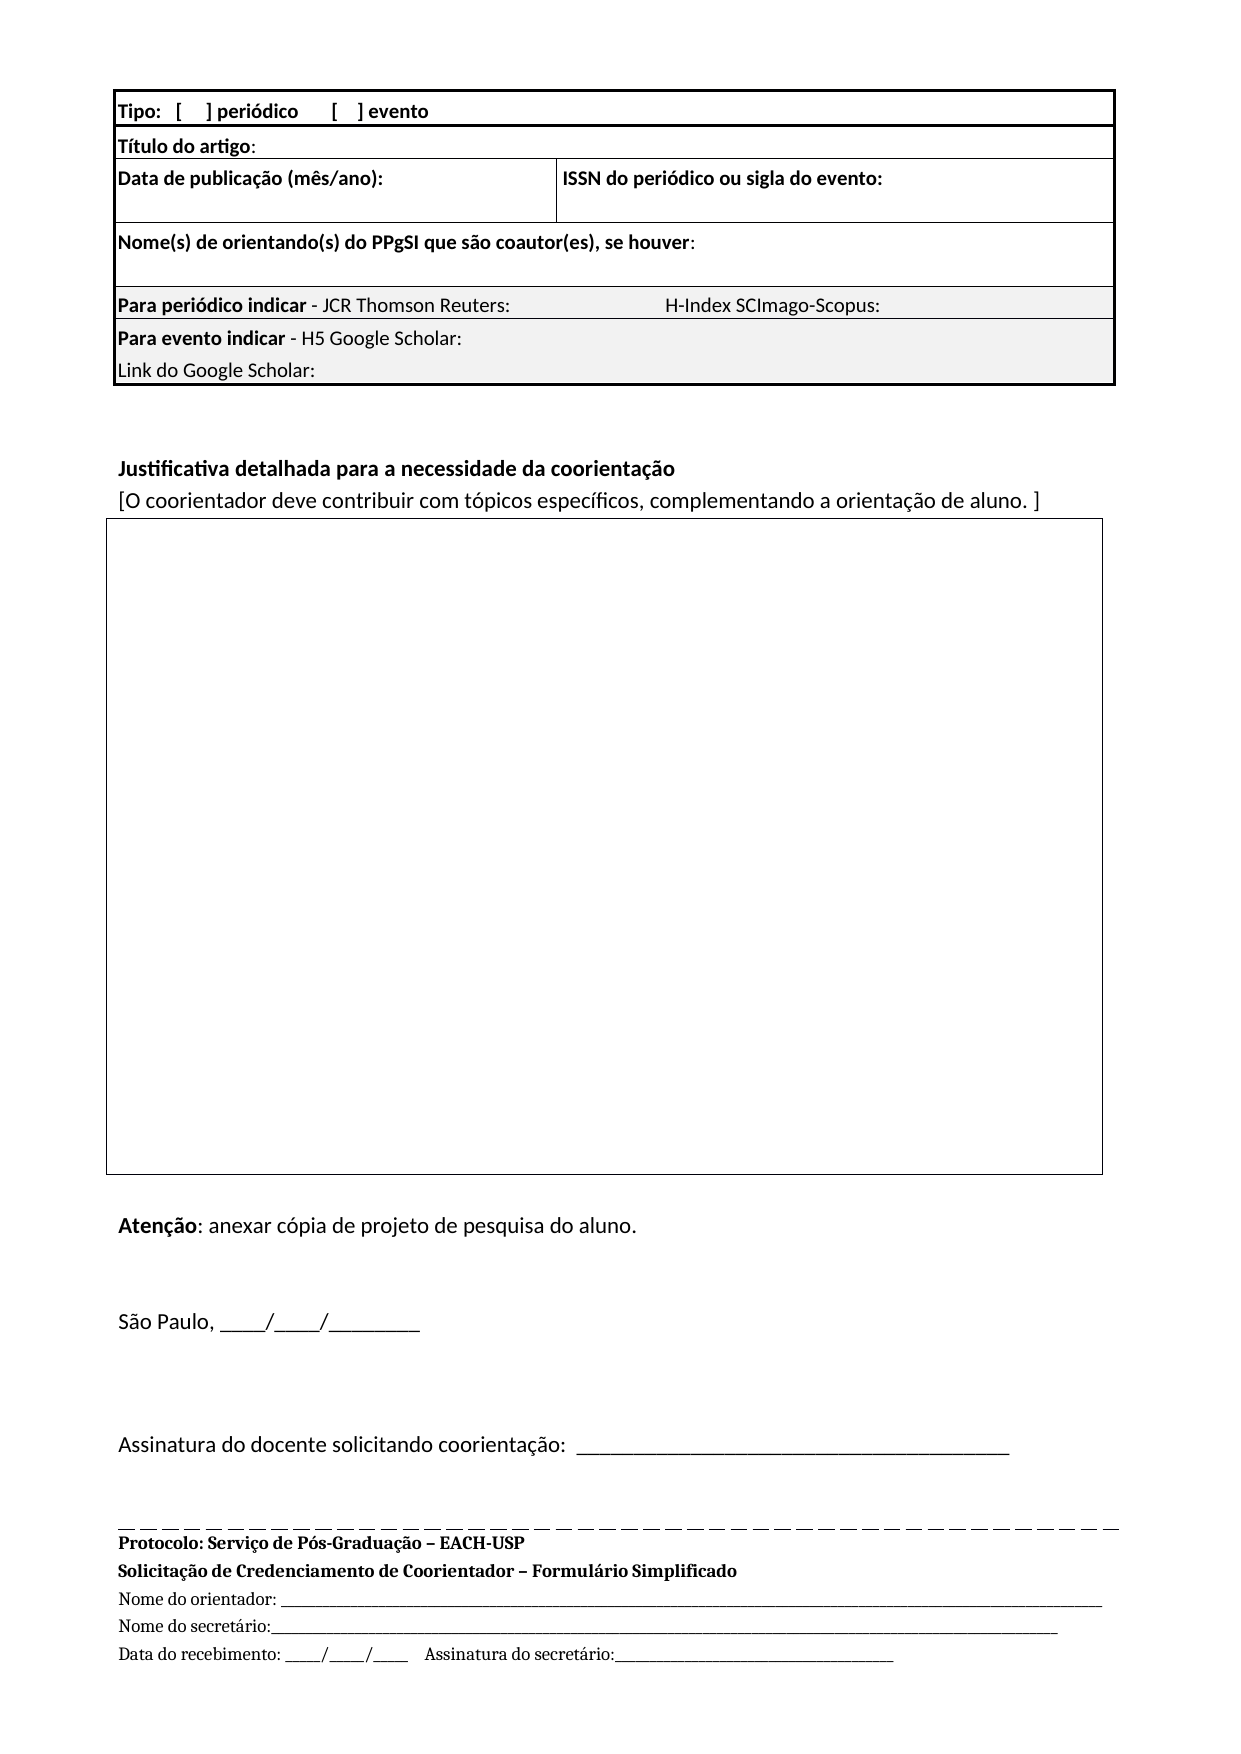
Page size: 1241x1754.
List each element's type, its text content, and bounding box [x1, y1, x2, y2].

table_header Tipo: [ ] periódico [ ] evento [116, 92, 1113, 123]
table_header [107, 519, 1102, 1173]
text Atenção: anexar cópia de projeto de pesquisa do aluno. [118, 1211, 1122, 1239]
table_cell Para evento indicar - H5 Google Scholar: Link do Google Scholar: [116, 319, 1113, 382]
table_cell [116, 223, 1113, 286]
text [O coorientador deve contribuir com tópicos específicos, complementando a orientação de aluno. ] [118, 486, 1122, 514]
table_cell ISSN do periódico ou sigla do evento: [557, 159, 1113, 222]
table_cell Data de publicação (mês/ano): [116, 159, 556, 222]
text Assinatura do docente solicitando coorientação: ______________________________________ [118, 1430, 1122, 1458]
text São Paulo, ____/____/________ [118, 1307, 1122, 1335]
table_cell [116, 287, 1113, 318]
table_cell Título do artigo: [116, 127, 1113, 158]
text Justificativa detalhada para a necessidade da coorientação [118, 454, 1122, 482]
